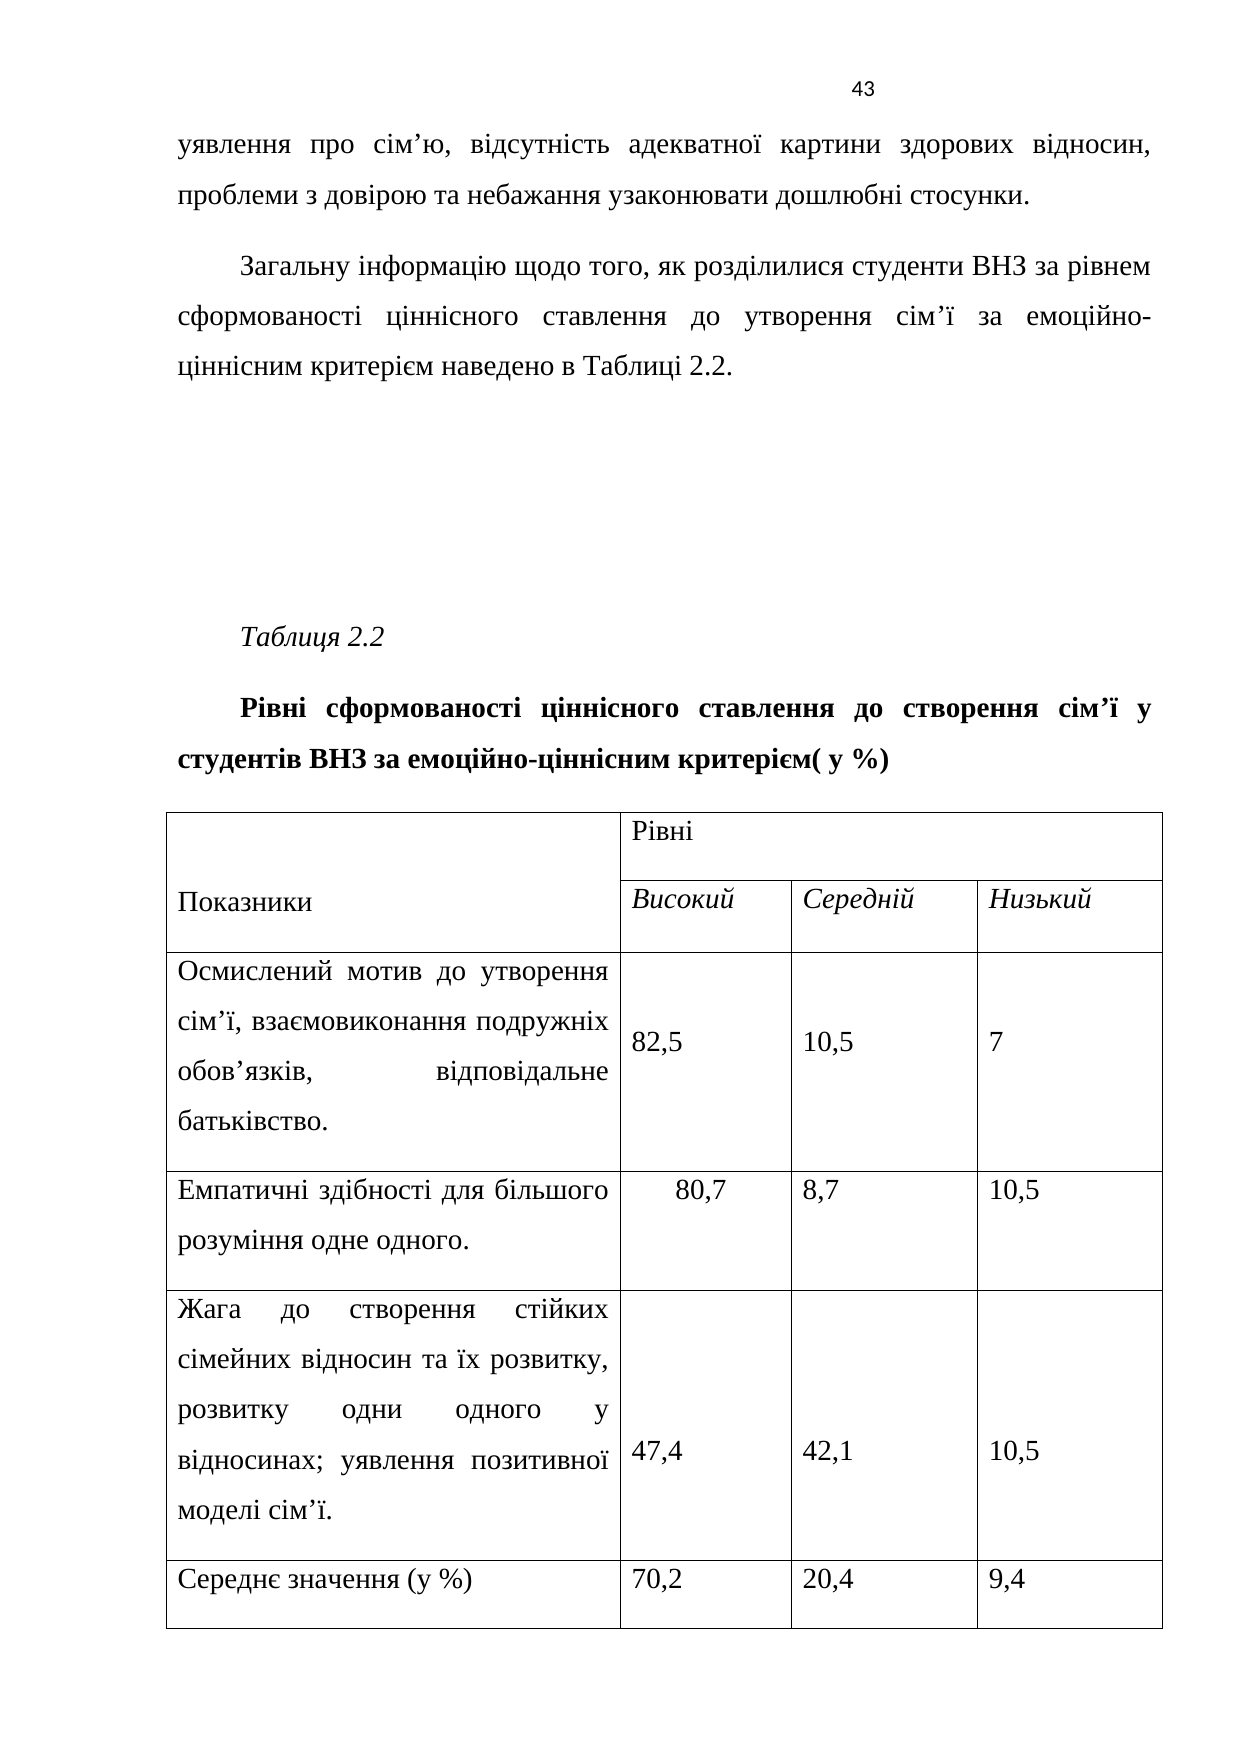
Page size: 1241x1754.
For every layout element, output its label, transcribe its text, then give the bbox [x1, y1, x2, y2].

table_cell 9,4 [978, 1561, 1162, 1628]
table_cell Середнє значення (у %) [167, 1561, 620, 1628]
table_cell Емпатичні здібності для більшого розуміння одне одного. [167, 1172, 620, 1290]
table_header Рівні [621, 813, 1162, 880]
table_header Показники [167, 813, 620, 952]
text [177, 126, 1152, 210]
text Таблиця 2.2 [177, 619, 1152, 653]
table_cell 7 [978, 953, 1162, 1171]
table_cell 82,5 [621, 953, 791, 1171]
table_cell 42,1 [792, 1291, 977, 1560]
table_cell Високий [621, 881, 791, 952]
table_cell Середній [792, 881, 977, 952]
table_cell 8,7 [792, 1172, 977, 1290]
table_cell 10,5 [792, 953, 977, 1171]
table_cell Осмислений мотив до утворення сім’ї, взаємовиконання подружніх обов’язків, відповідальне батьківство. [167, 953, 620, 1171]
table_cell 10,5 [978, 1291, 1162, 1560]
text Рівні сформованості ціннісного ставлення до створення сім’ї у студентів ВНЗ за емоційно-ціннісним критерієм( у %) [177, 690, 1152, 774]
table_cell 80,7 [621, 1172, 791, 1290]
table_cell Жага до створення стійких сімейних відносин та їх розвитку, розвитку одни одного у відносинах; уявлення позитивної моделі сім’ї. [167, 1291, 620, 1560]
table_cell 70,2 [621, 1561, 791, 1628]
table_cell Низький [978, 881, 1162, 952]
table_cell 10,5 [978, 1172, 1162, 1290]
table_cell 20,4 [792, 1561, 977, 1628]
table_cell 47,4 [621, 1291, 791, 1560]
text Загальну інформацію щодо того, як розділилися студенти ВНЗ за рівнем сформованості ціннісного ставлення до утворення сім’ї за емоційно-ціннісним критерієм наведено в Таблиці 2.2. [177, 248, 1152, 382]
